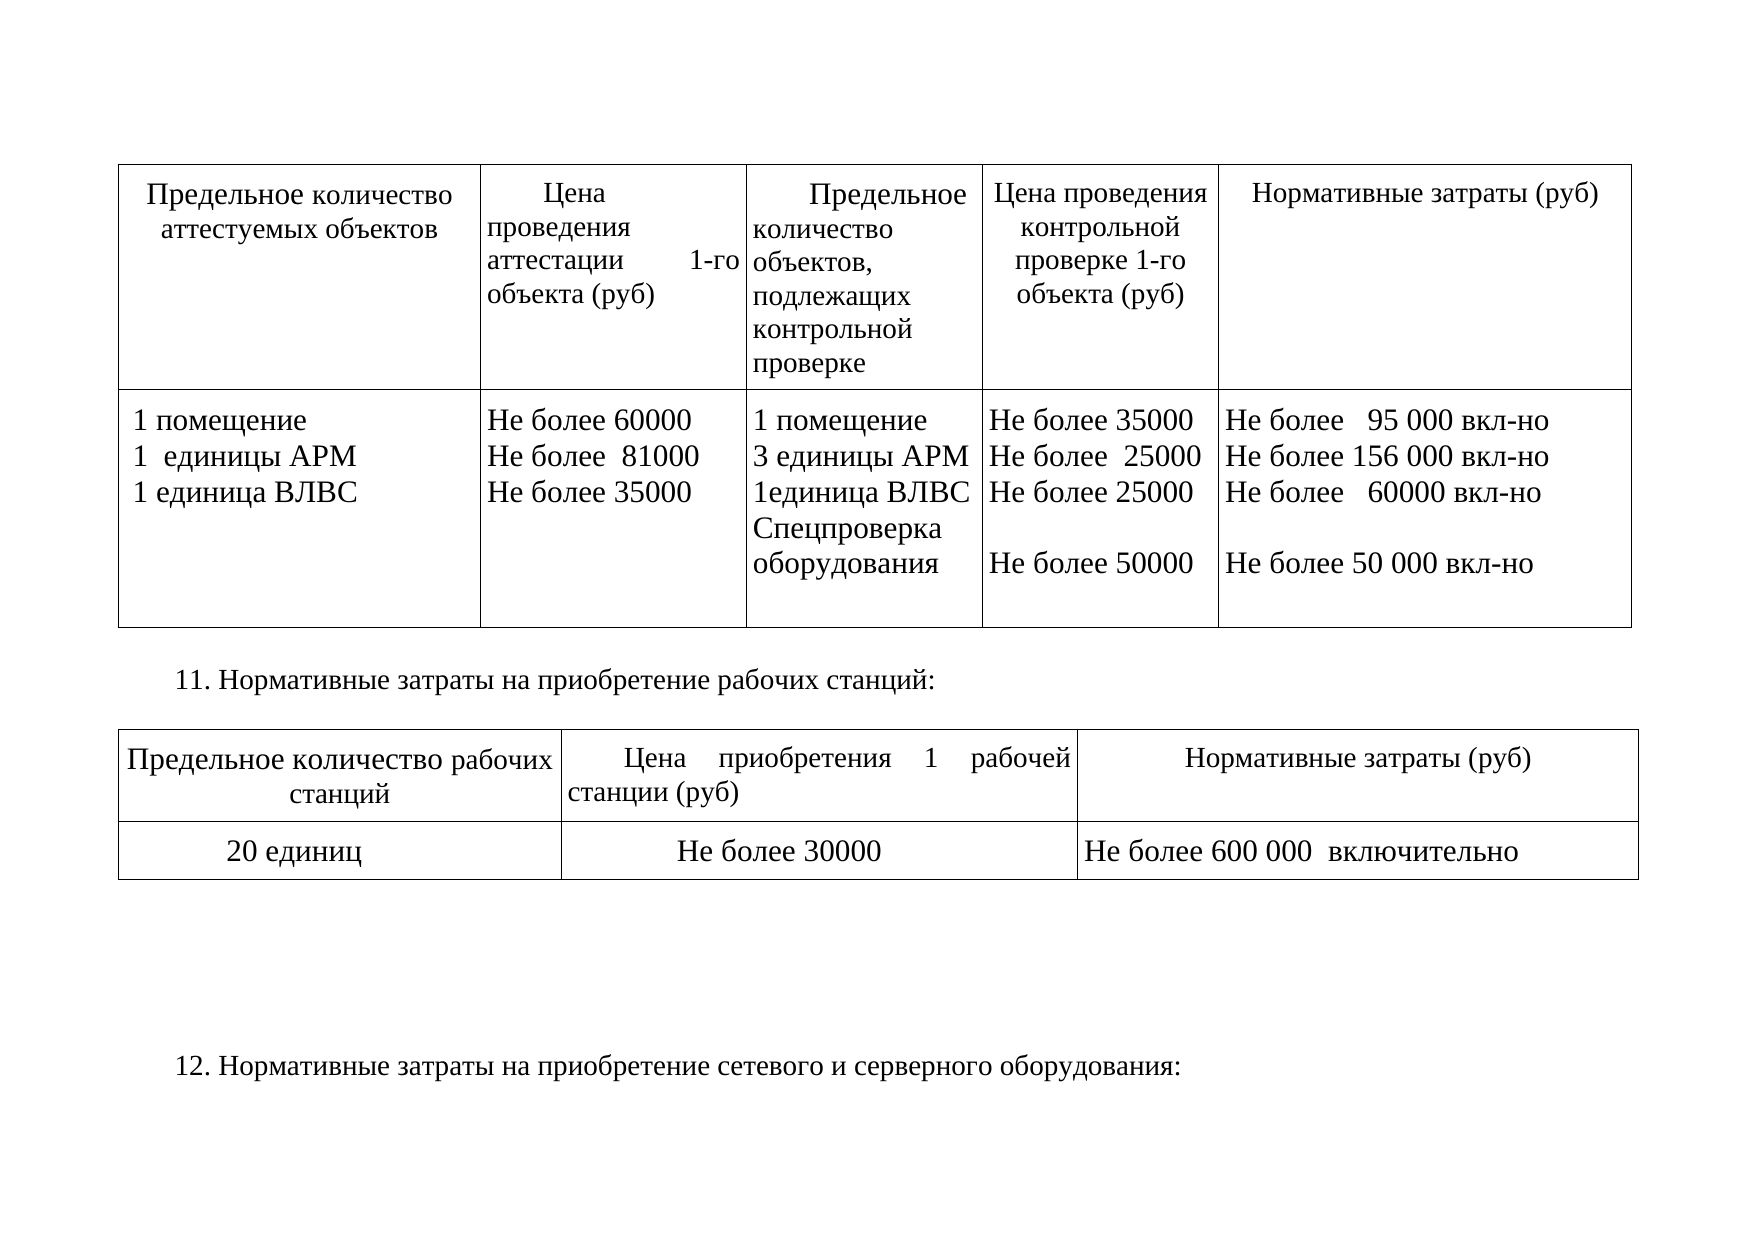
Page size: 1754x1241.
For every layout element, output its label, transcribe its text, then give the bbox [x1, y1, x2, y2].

table_header Цена проведения контрольной проверке 1-го объекта (руб) [983, 165, 1218, 389]
table_cell Не более 30000 [562, 822, 1077, 879]
table_cell 1 помещение 1 единицы АРМ 1 единица ВЛВС [119, 390, 480, 627]
table_header Цена приобретения 1 рабочей станции (руб) [562, 730, 1077, 821]
table_cell 1 помещение 3 единицы АРМ 1единица ВЛВС Спецпроверка оборудования [747, 390, 982, 627]
text 12. Нормативные затраты на приобретение сетевого и серверного оборудования: [118, 1048, 1621, 1081]
table_cell Не более 35000 Не более 25000 Не более 25000 Не более 50000 [983, 390, 1218, 627]
table_header Нормативные затраты (руб) [1078, 730, 1638, 821]
table_cell Не более 60000 Не более 81000 Не более 35000 [481, 390, 746, 627]
table_cell Не более 95 000 вкл-но Не более 156 000 вкл-но Не более 60000 вкл-но Не более 50 000 вкл-но [1219, 390, 1631, 627]
text 11. Нормативные затраты на приобретение рабочих станций: [118, 662, 1621, 695]
table_cell Не более 600 000 включительно [1078, 822, 1638, 879]
table_header Предельное количество рабочих станций [119, 730, 561, 821]
table_header Предельное количество аттестуемых объектов [119, 165, 480, 389]
table_header Цена проведения аттестации 1-го объекта (руб) [481, 165, 746, 389]
table_header Нормативные затраты (руб) [1219, 165, 1631, 389]
table_header Предельное количество объектов, подлежащих контрольной проверке [747, 165, 982, 389]
table_cell 20 единиц [119, 822, 561, 879]
